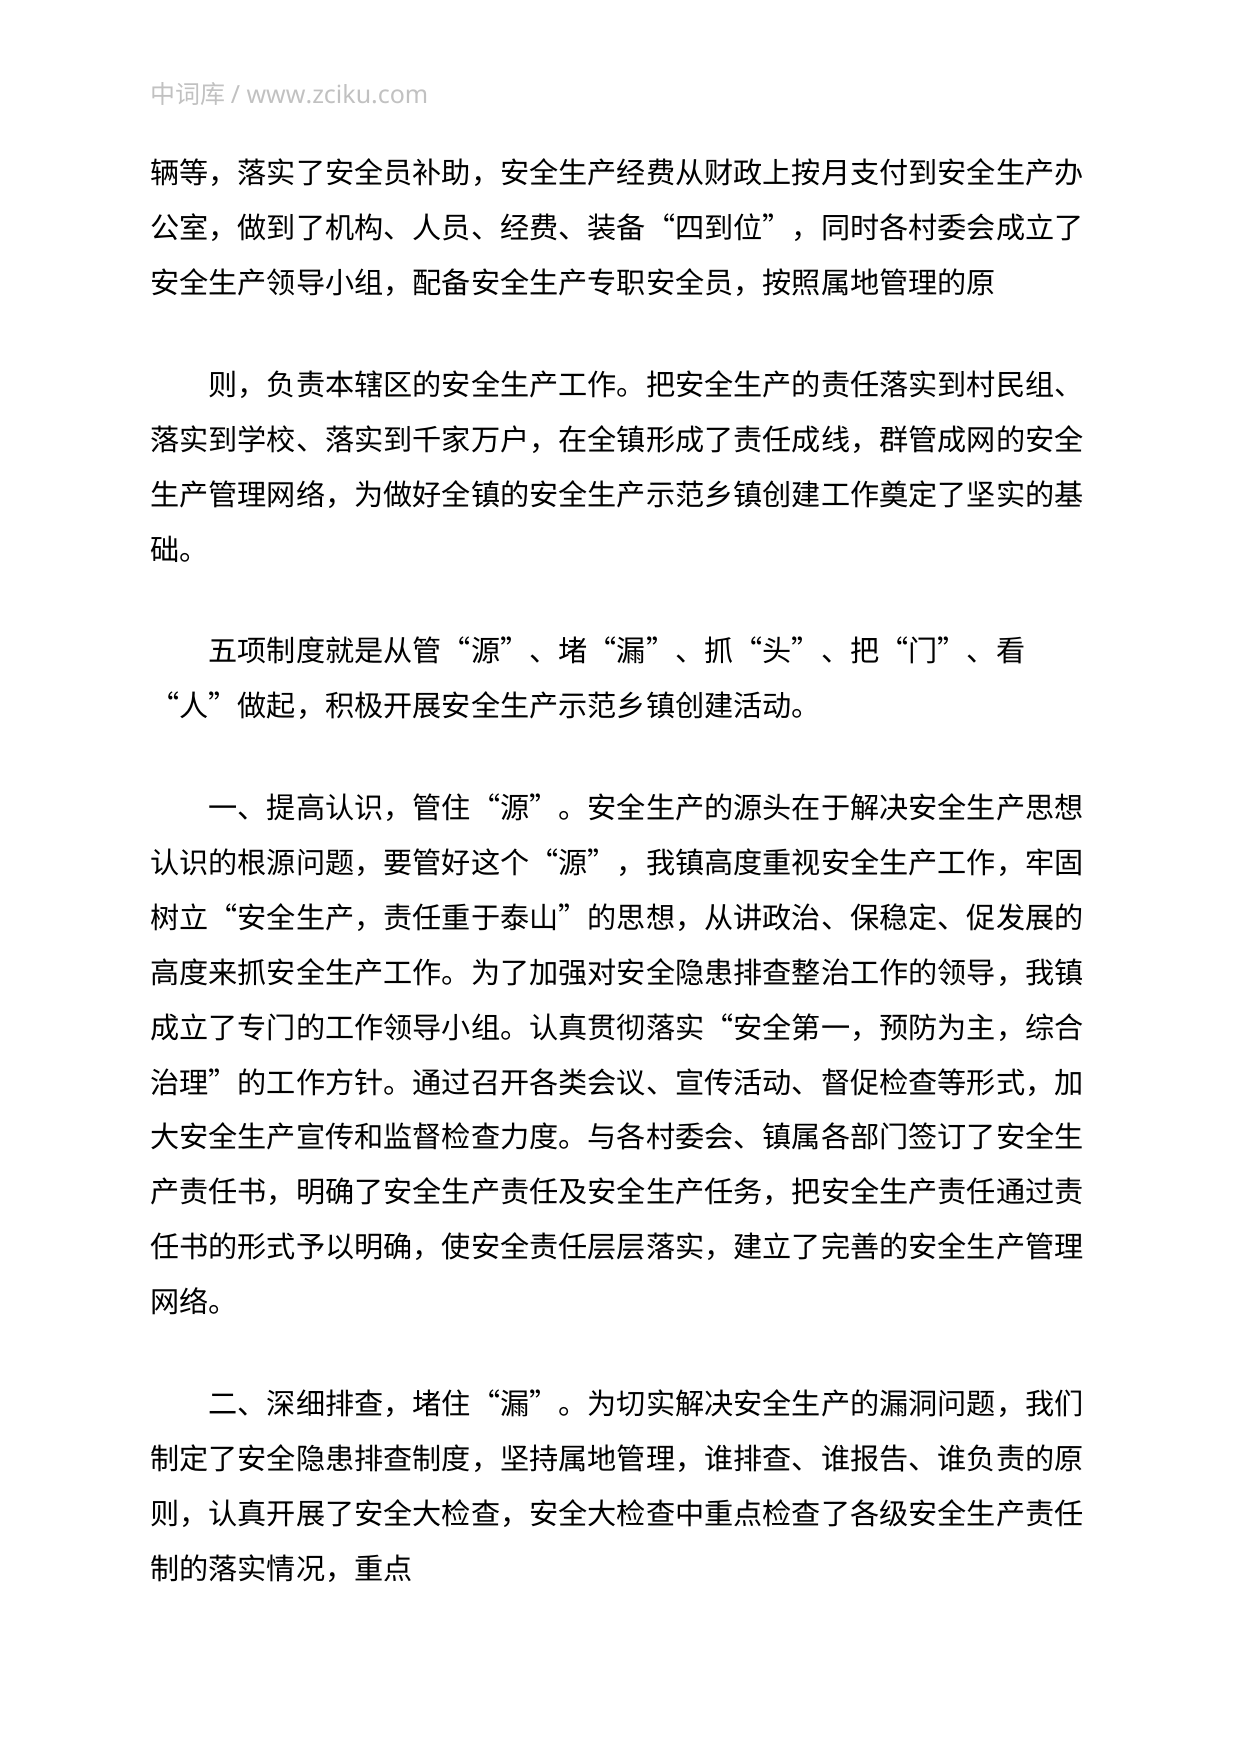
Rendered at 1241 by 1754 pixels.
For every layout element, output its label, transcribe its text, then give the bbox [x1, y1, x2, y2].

text 二、深细排查，堵住“漏”。为切实解决安全生产的漏洞问题，我们制定了安全隐患排查制度，坚持属地管理，谁排查、谁报告、谁负责的原则，认真开展了安全大检查，安全大检查中重点检查了各级安全生产责任制的落实情况，重点 [150, 1381, 1090, 1587]
text 五项制度就是从管“源”、堵“漏”、抓“头”、把“门”、看“人”做起，积极开展安全生产示范乡镇创建活动。 [150, 628, 1090, 725]
text 一、提高认识，管住“源”。安全生产的源头在于解决安全生产思想认识的根源问题，要管好这个“源”，我镇高度重视安全生产工作，牢固树立“安全生产，责任重于泰山”的思想，从讲政治、保稳定、促发展的高度来抓安全生产工作。为了加强对安全隐患排查整治工作的领导，我镇成立了专门的工作领导小组。认真贯彻落实“安全第一，预防为主，综合治理”的工作方针。通过召开各类会议、宣传活动、督促检查等形式，加大安全生产宣传和监督检查力度。与各村委会、镇属各部门签订了安全生产责任书，明确了安全生产责任及安全生产任务，把安全生产责任通过责任书的形式予以明确，使安全责任层层落实，建立了完善的安全生产管理网络。 [150, 785, 1090, 1321]
text 则，负责本辖区的安全生产工作。把安全生产的责任落实到村民组、落实到学校、落实到千家万户，在全镇形成了责任成线，群管成网的安全生产管理网络，为做好全镇的安全生产示范乡镇创建工作奠定了坚实的基础。 [150, 362, 1090, 568]
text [150, 150, 1090, 302]
